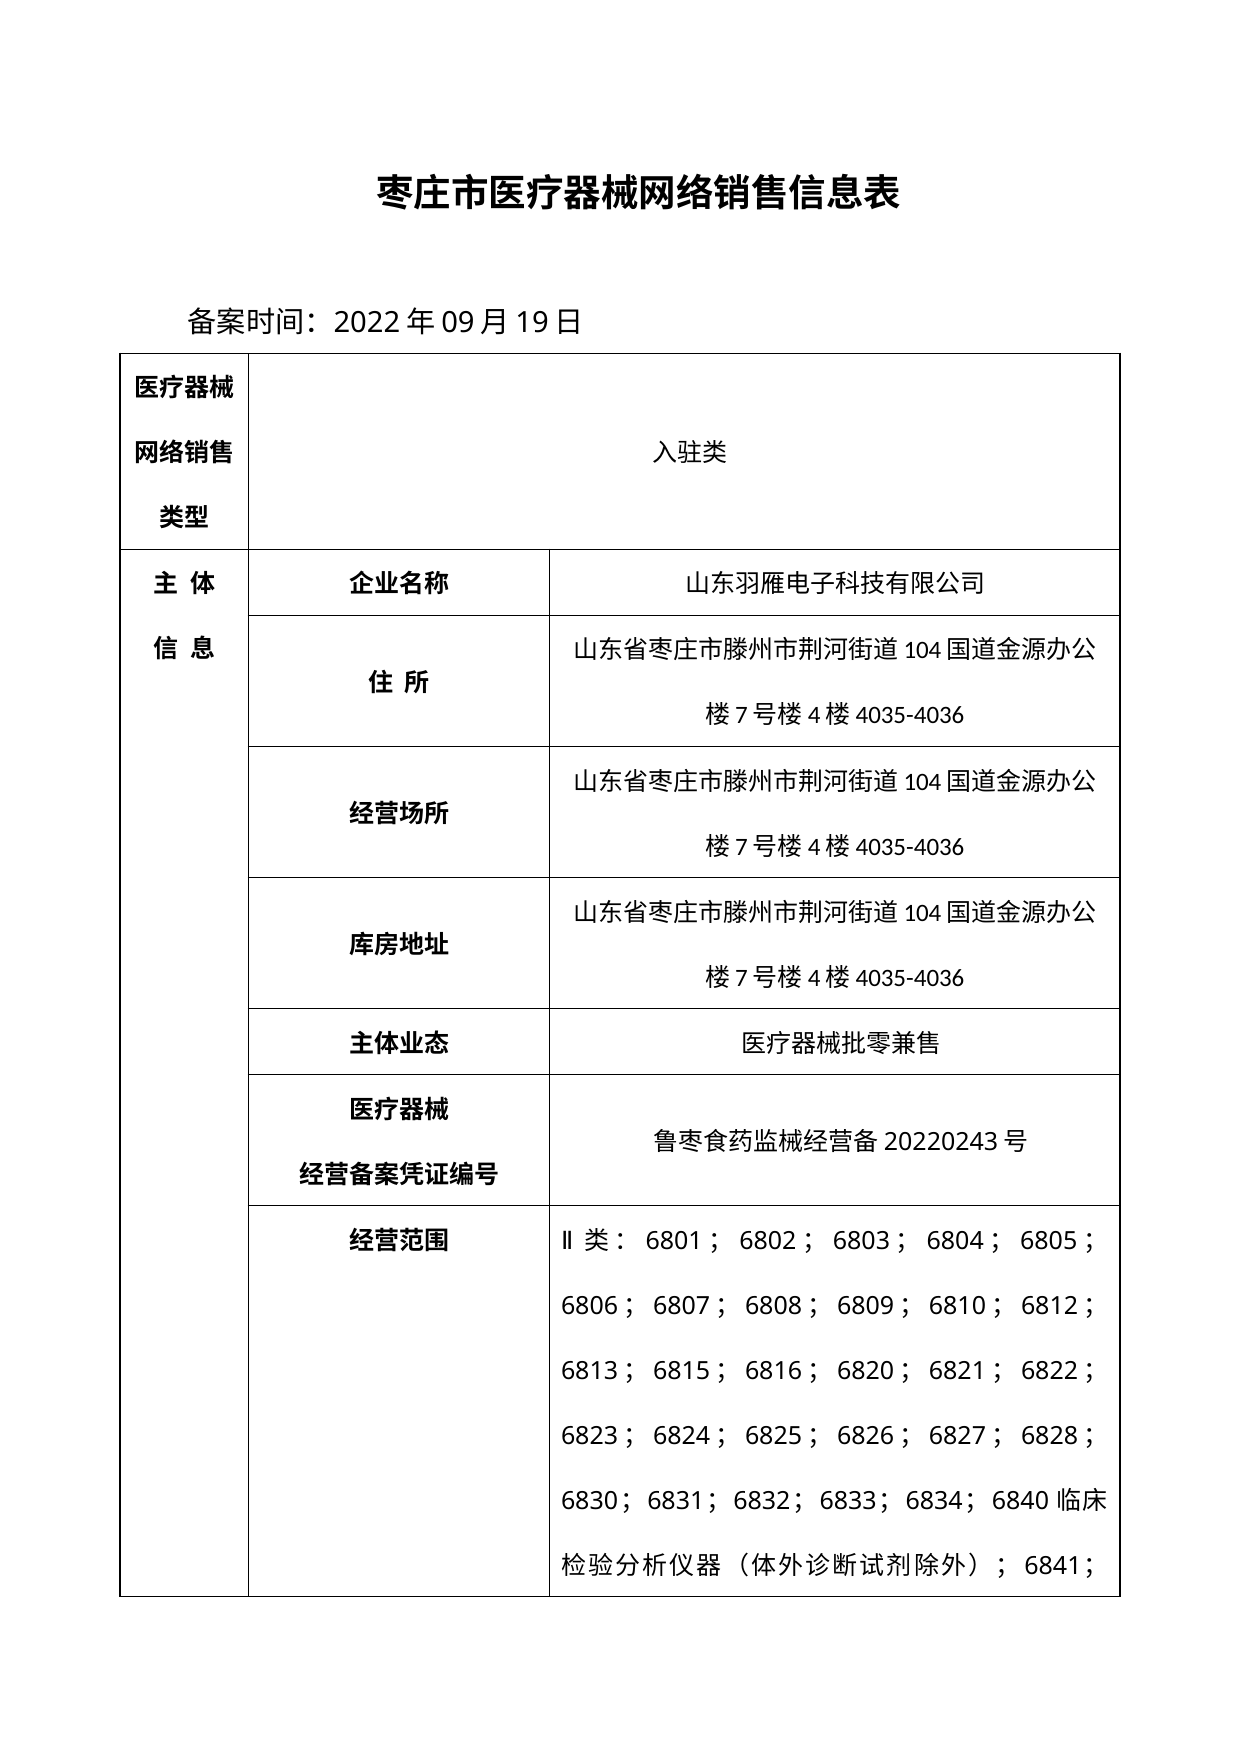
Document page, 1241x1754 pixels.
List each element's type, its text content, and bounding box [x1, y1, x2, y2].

table_cell 经营场所 [249, 747, 549, 877]
table_cell 山东省枣庄市滕州市荆河街道104国道金源办公楼7号楼4楼4035-4036 [550, 616, 1119, 746]
table_cell 主 体 信 息 [121, 550, 248, 1596]
table_cell 企业名称 [249, 550, 549, 614]
table_cell 经营范围 [249, 1206, 549, 1596]
table_cell 医疗器械批零兼售 [550, 1009, 1119, 1074]
table_cell 鲁枣食药监械经营备20220243号 [550, 1075, 1119, 1205]
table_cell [550, 1206, 1119, 1596]
table_header 入驻类 [249, 354, 1119, 548]
text 枣庄市医疗器械网络销售信息表 [187, 157, 1053, 222]
table_cell 医疗器械 经营备案凭证编号 [249, 1075, 549, 1205]
table_cell 住 所 [249, 616, 549, 746]
text 备案时间：2022年09月19日 [187, 287, 1053, 352]
table_cell 山东省枣庄市滕州市荆河街道104国道金源办公楼7号楼4楼4035-4036 [550, 878, 1119, 1008]
table_cell 主体业态 [249, 1009, 549, 1074]
table_cell 山东羽雁电子科技有限公司 [550, 550, 1119, 614]
table_cell 山东省枣庄市滕州市荆河街道104国道金源办公楼7号楼4楼4035-4036 [550, 747, 1119, 877]
table_header 医疗器械 网络销售类型 [121, 354, 248, 548]
table_cell 库房地址 [249, 878, 549, 1008]
